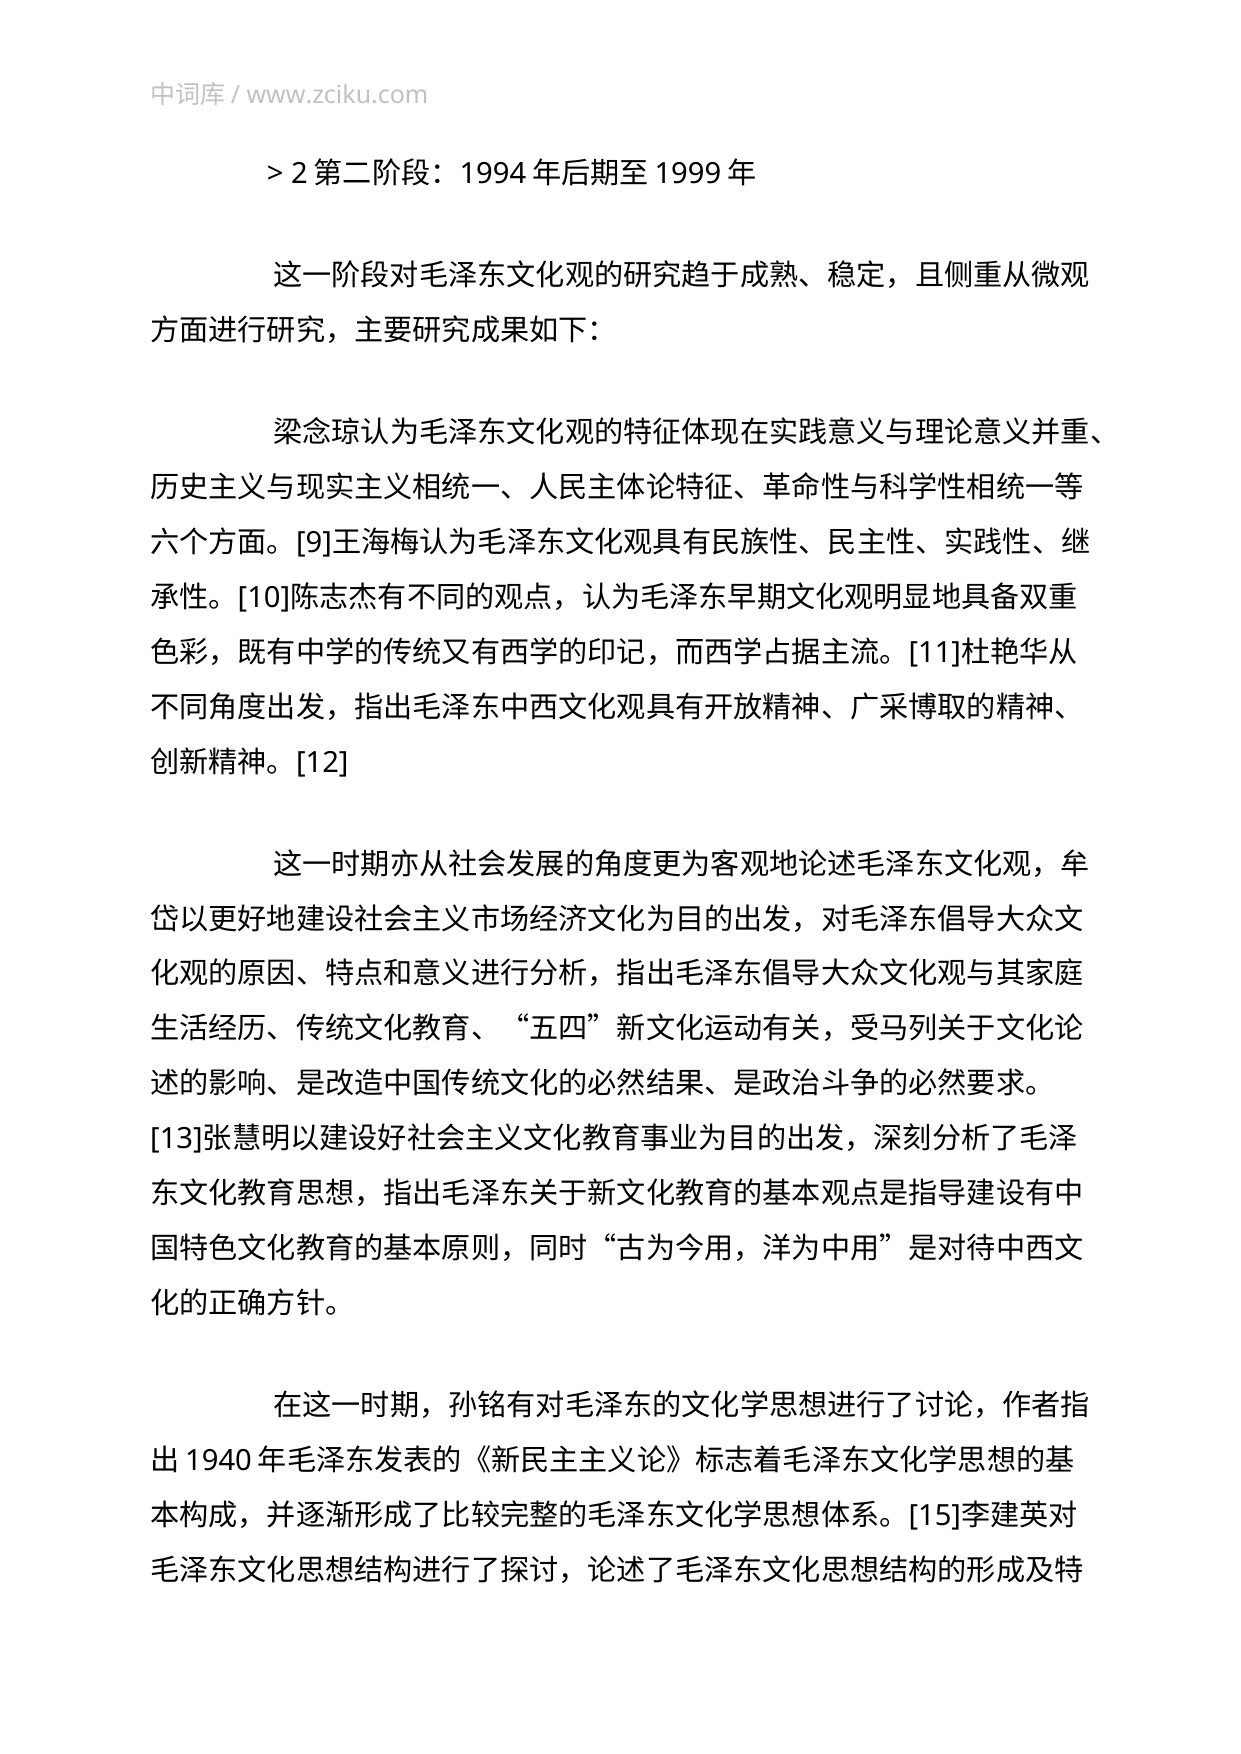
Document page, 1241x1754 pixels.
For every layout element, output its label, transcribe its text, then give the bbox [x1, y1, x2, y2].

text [150, 1381, 1090, 1588]
text 这一阶段对毛泽东文化观的研究趋于成熟、稳定，且侧重从微观方面进行研究，主要研究成果如下： [150, 252, 1090, 349]
text > 2第二阶段：1994年后期至1999年 [150, 150, 1090, 192]
text 梁念琼认为毛泽东文化观的特征体现在实践意义与理论意义并重、历史主义与现实主义相统一、人民主体论特征、革命性与科学性相统一等六个方面。[9]王海梅认为毛泽东文化观具有民族性、民主性、实践性、继承性。[10]陈志杰有不同的观点，认为毛泽东早期文化观明显地具备双重色彩，既有中学的传统又有西学的印记，而西学占据主流。[11]杜艳华从不同角度出发，指出毛泽东中西文化观具有开放精神、广采博取的精神、创新精神。[12] [150, 409, 1090, 781]
text 这一时期亦从社会发展的角度更为客观地论述毛泽东文化观，牟岱以更好地建设社会主义市场经济文化为目的出发，对毛泽东倡导大众文化观的原因、特点和意义进行分析，指出毛泽东倡导大众文化观与其家庭生活经历、传统文化教育、“五四”新文化运动有关，受马列关于文化论述的影响、是改造中国传统文化的必然结果、是政治斗争的必然要求。[13]张慧明以建设好社会主义文化教育事业为目的出发，深刻分析了毛泽东文化教育思想，指出毛泽东关于新文化教育的基本观点是指导建设有中国特色文化教育的基本原则，同时“古为今用，洋为中用”是对待中西文化的正确方针。 [150, 840, 1090, 1322]
